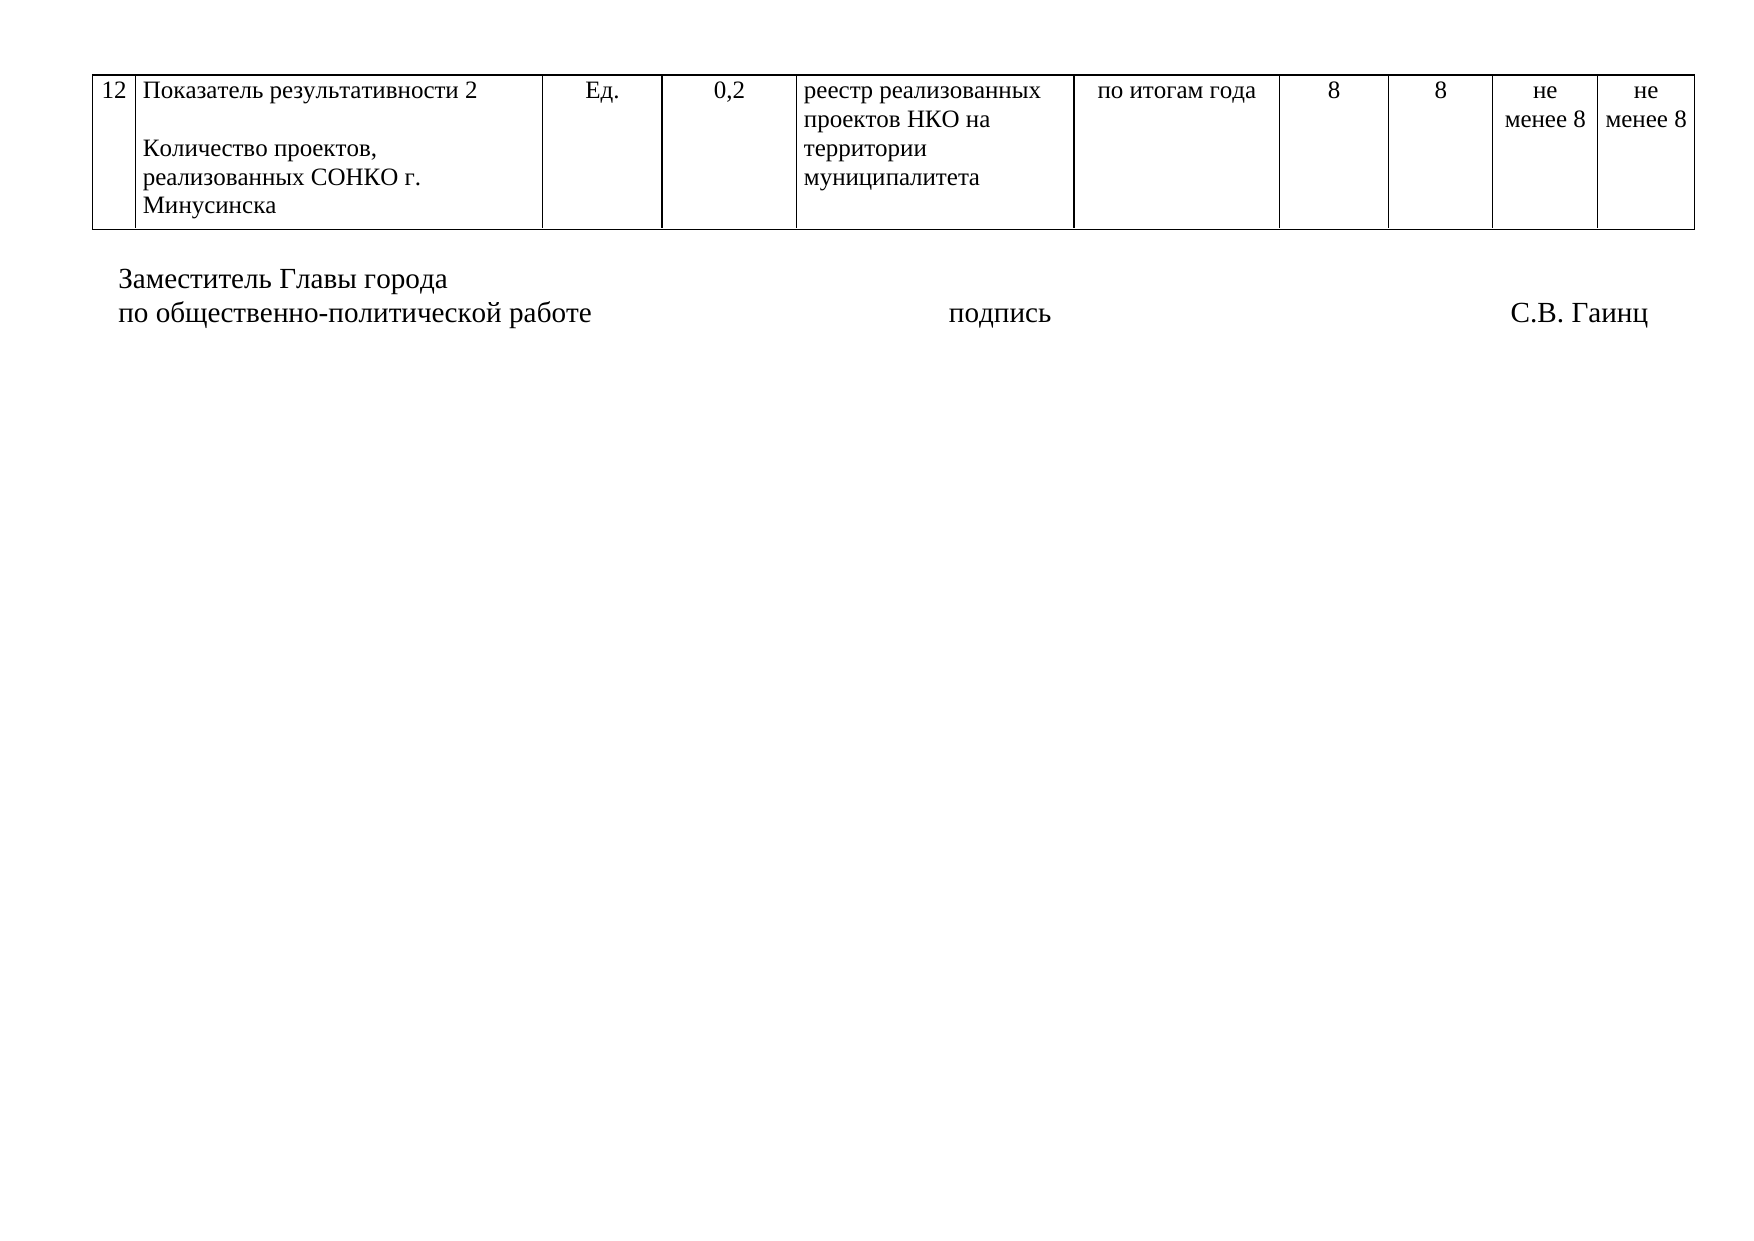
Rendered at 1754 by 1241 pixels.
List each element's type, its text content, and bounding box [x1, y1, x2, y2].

table_cell Ед. [543, 76, 661, 228]
text по общественно-политической работе подпись С.В. Гаинц [118, 295, 1668, 328]
table_cell реестр реализованных проектов НКО на территории муниципалитета [797, 76, 1073, 228]
text Заместитель Главы города [118, 261, 1668, 295]
table_cell не менее 8 [1493, 76, 1597, 228]
table_cell по итогам года [1075, 76, 1279, 228]
table_cell не менее 8 [1598, 76, 1694, 228]
table_cell 12 [93, 76, 135, 228]
table_cell Показатель результативности 2 Количество проектов, реализованных СОНКО г. Минусинска [136, 76, 542, 228]
table_cell 8 [1389, 76, 1492, 228]
table_cell 8 [1280, 76, 1388, 228]
table_cell 0,2 [663, 76, 796, 228]
